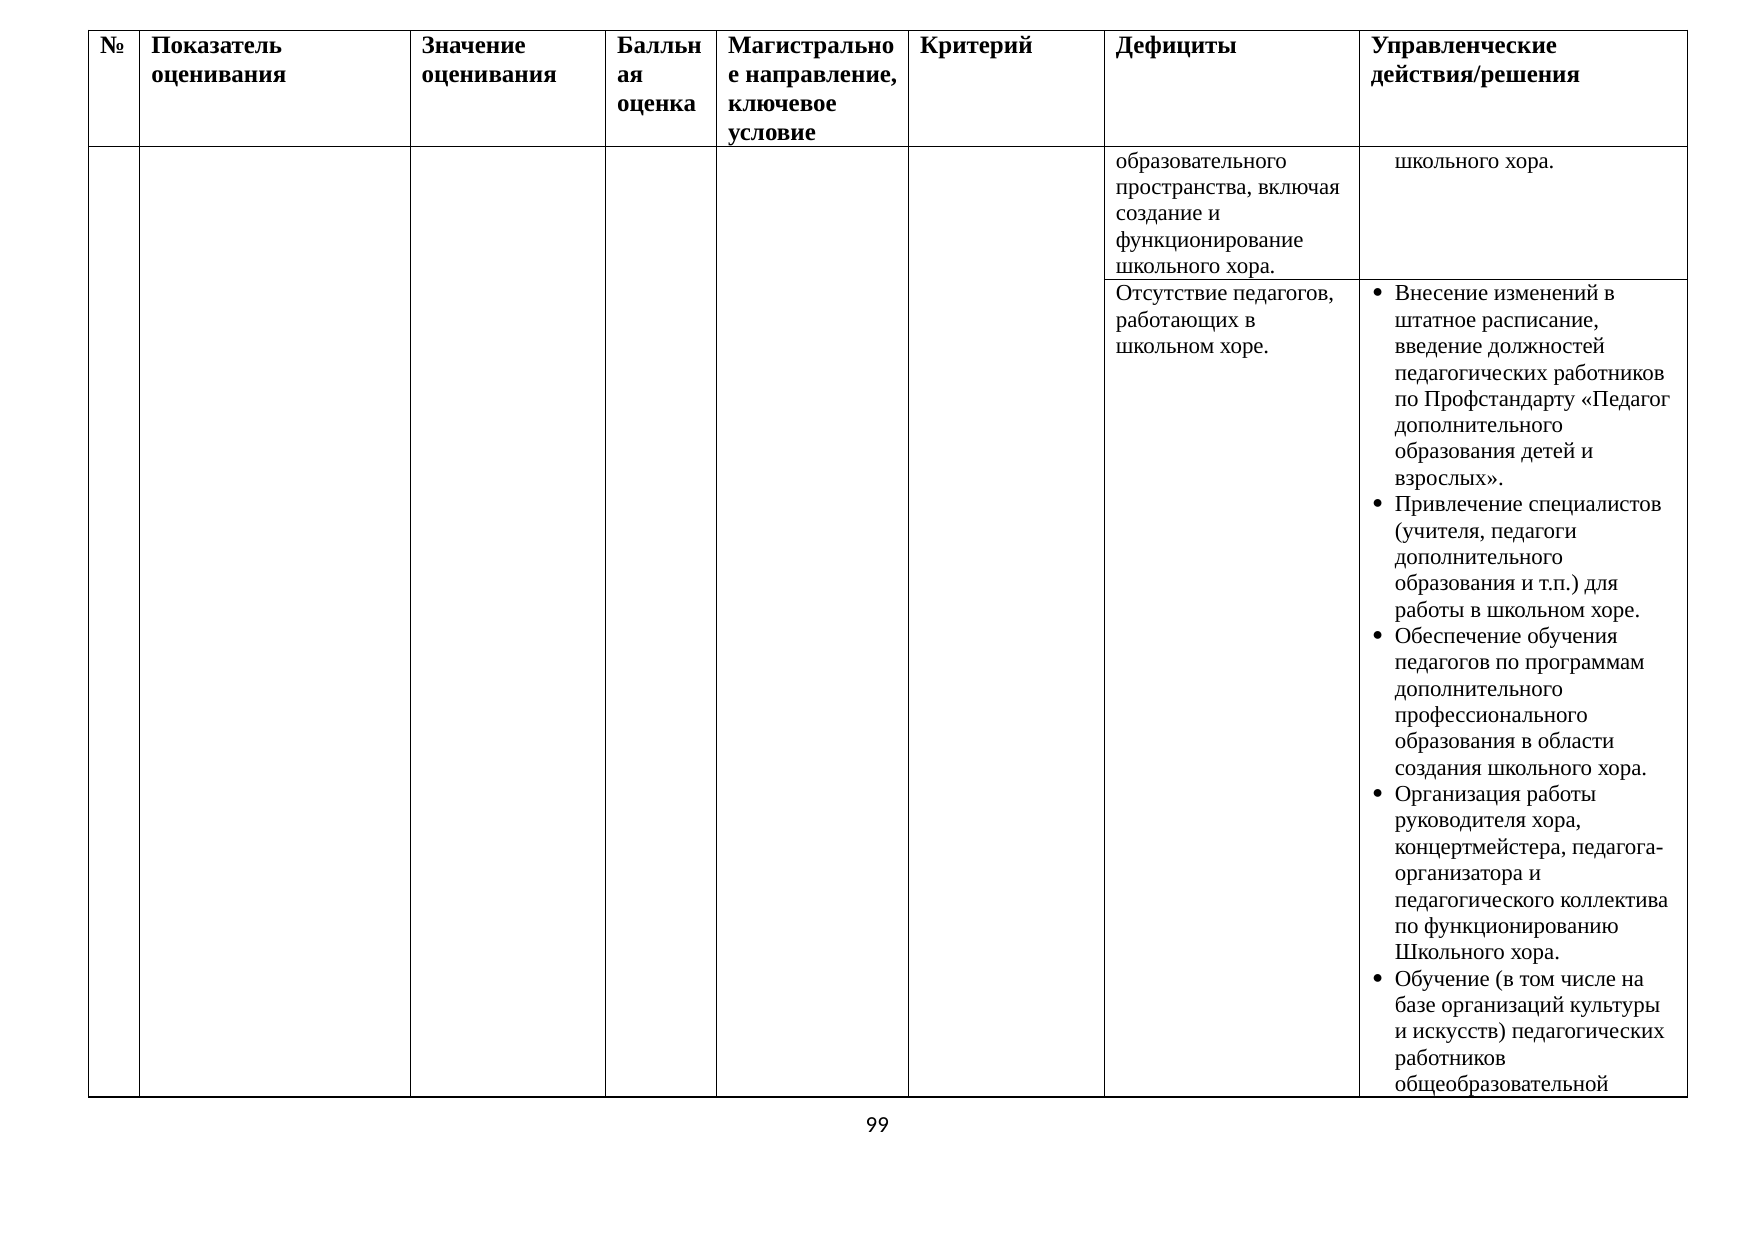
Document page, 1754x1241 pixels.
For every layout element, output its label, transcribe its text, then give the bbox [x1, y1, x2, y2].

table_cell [1105, 280, 1359, 1096]
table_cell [1105, 147, 1359, 278]
table_header Значение оценивания [411, 31, 605, 146]
table_header Дефициты [1105, 31, 1359, 146]
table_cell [1360, 147, 1687, 278]
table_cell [1360, 280, 1687, 1096]
table_header № [89, 31, 139, 146]
table_header Магистральное направление, ключевое условие [717, 31, 908, 146]
table_header Показатель оценивания [140, 31, 410, 146]
table_header Управленческие действия/решения [1360, 31, 1687, 146]
table_header Критерий [909, 31, 1104, 146]
table_header Балльная оценка [606, 31, 716, 146]
